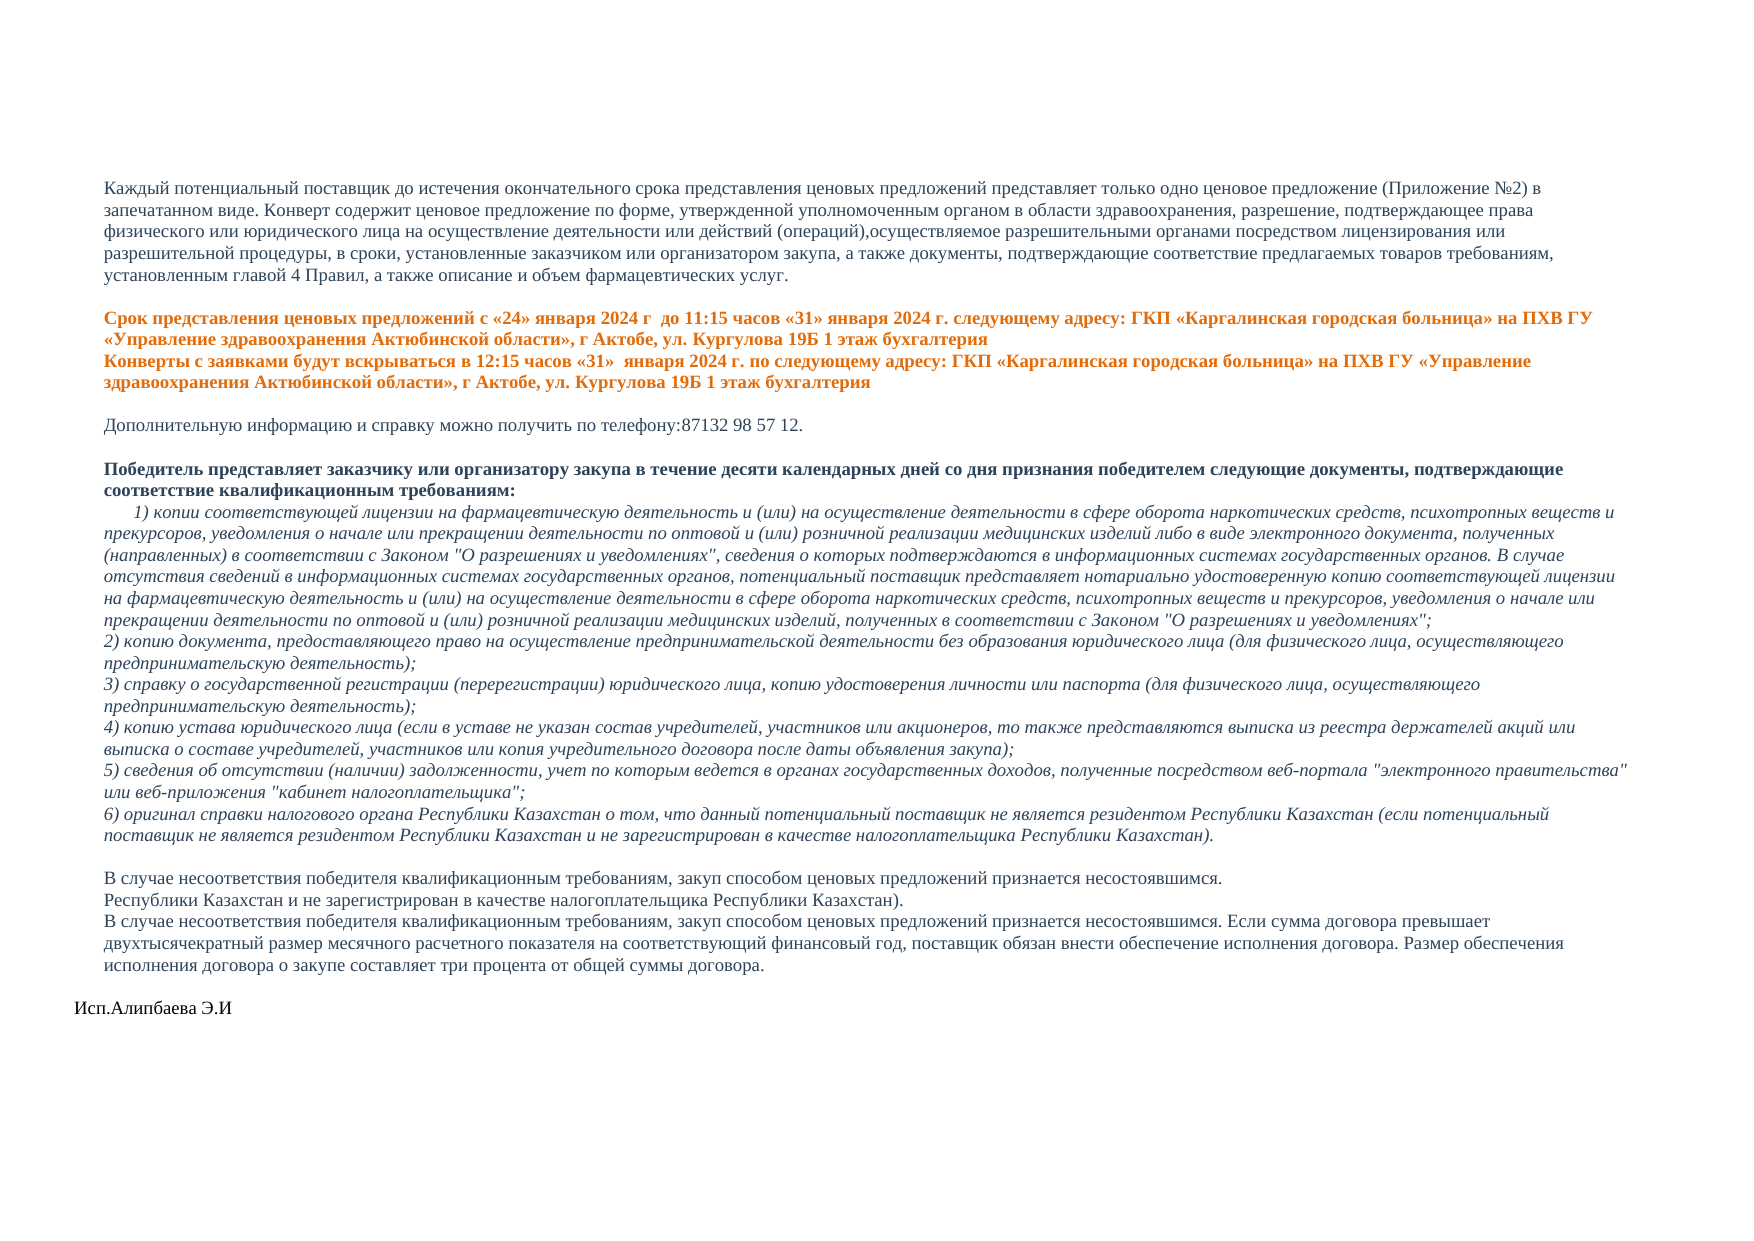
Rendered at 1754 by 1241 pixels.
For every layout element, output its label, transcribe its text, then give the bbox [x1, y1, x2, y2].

text Исп.Алипбаева Э.И [74, 997, 1636, 1018]
text 2) копию документа, предоставляющего право на осуществление предпринимательской деятельности без образования юридического лица (для физического лица, осуществляющего предпринимательскую деятельность); [103, 630, 1636, 673]
text 6) оригинал справки налогового органа Республики Казахстан о том, что данный потенциальный поставщик не является резидентом Республики Казахстан (если потенциальный поставщик не является резидентом Республики Казахстан и не зарегистрирован в качестве налогоплательщика Республики Казахстан). [103, 802, 1636, 846]
text В случае несоответствия победителя квалификационным требованиям, закуп способом ценовых предложений признается несостоявшимся. [103, 867, 1636, 889]
text 4) копию устава юридического лица (если в уставе не указан состав учредителей, участников или акционеров, то также представляются выписка из реестра держателей акций или выписка о составе учредителей, участников или копия учредительного договора после даты объявления закупа); [103, 716, 1636, 759]
text Победитель представляет заказчику или организатору закупа в течение десяти календарных дней со дня признания победителем следующие документы, подтверждающие соответствие квалификационным требованиям: [103, 457, 1636, 501]
text В случае несоответствия победителя квалификационным требованиям, закуп способом ценовых предложений признается несостоявшимся. Если сумма договора превышает двухтысячекратный размер месячного расчетного показателя на соответствующий финансовый год, поставщик обязан внести обеспечение исполнения договора. Размер обеспечения исполнения договора о закупе составляет три процента от общей суммы договора. [103, 910, 1636, 975]
text Конверты с заявками будут вскрываться в 12:15 часов «31» января 2024 г. по следующему адресу: ГКП «Каргалинская городская больница» на ПХВ ГУ «Управление здравоохранения Актюбинской области», г Актобе, ул. Кургулова 19Б 1 этаж бухгалтерия [103, 350, 1636, 393]
text Срок представления ценовых предложений с «24» января 2024 г до 11:15 часов «31» января 2024 г. следующему адресу: ГКП «Каргалинская городская больница» на ПХВ ГУ «Управление здравоохранения Актюбинской области», г Актобе, ул. Кургулова 19Б 1 этаж бухгалтерия [103, 307, 1636, 350]
text 3) справку о государственной регистрации (перерегистрации) юридического лица, копию удостоверения личности или паспорта (для физического лица, осуществляющего предпринимательскую деятельность); [103, 673, 1636, 716]
text 1) копии соответствующей лицензии на фармацевтическую деятельность и (или) на осуществление деятельности в сфере оборота наркотических средств, психотропных веществ и прекурсоров, уведомления о начале или прекращении деятельности по оптовой и (или) розничной реализации медицинских изделий либо в виде электронного документа, полученных (направленных) в соответствии с Законом "О разрешениях и уведомлениях", сведения о которых подтверждаются в информационных системах государственных органов. В случае отсутствия сведений в информационных системах государственных органов, потенциальный поставщик представляет нотариально удостоверенную копию соответствующей лицензии на фармацевтическую деятельность и (или) на осуществление деятельности в сфере оборота наркотических средств, психотропных веществ и прекурсоров, уведомления о начале или прекращении деятельности по оптовой и (или) розничной реализации медицинских изделий, полученных в соответствии с Законом "О разрешениях и уведомлениях"; [103, 501, 1636, 630]
text Дополнительную информацию и справку можно получить по телефону:87132 98 57 12. [103, 414, 1636, 436]
text 5) сведения об отсутствии (наличии) задолженности, учет по которым ведется в органах государственных доходов, полученные посредством веб-портала "электронного правительства" или веб-приложения "кабинет налогоплательщика"; [103, 759, 1636, 802]
text Каждый потенциальный поставщик до истечения окончательного срока представления ценовых предложений представляет только одно ценовое предложение (Приложение №2) в запечатанном виде. Конверт содержит ценовое предложение по форме, утвержденной уполномоченным органом в области здравоохранения, разрешение, подтверждающее права физического или юридического лица на осуществление деятельности или действий (операций),осуществляемое разрешительными органами посредством лицензирования или разрешительной процедуры, в сроки, установленные заказчиком или организатором закупа, а также документы, подтверждающие соответствие предлагаемых товаров требованиям, установленным главой 4 Правил, а также описание и объем фармацевтических услуг. [103, 177, 1636, 285]
text Республики Казахстан и не зарегистрирован в качестве налогоплательщика Республики Казахстан). [103, 889, 1636, 910]
